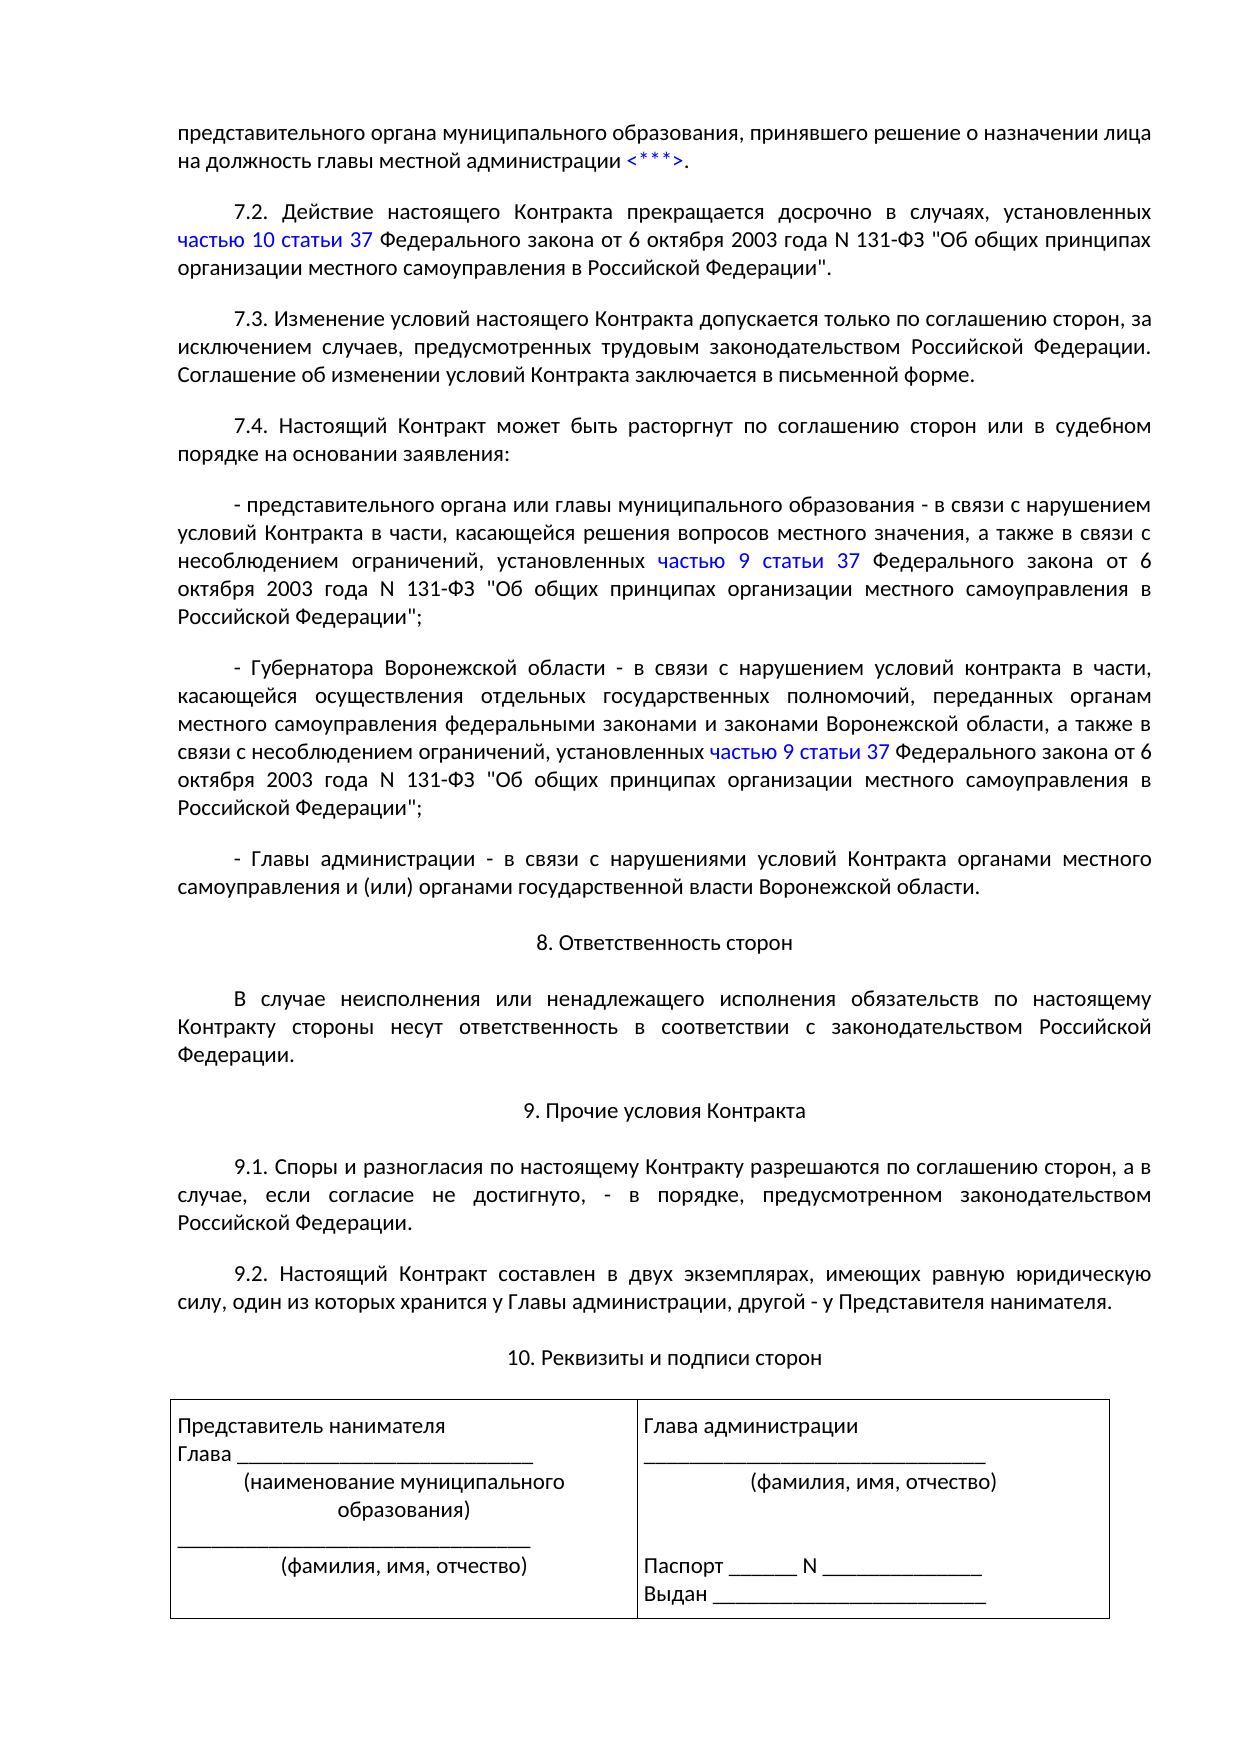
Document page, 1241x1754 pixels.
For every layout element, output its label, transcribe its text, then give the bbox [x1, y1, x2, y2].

text 7.3. Изменение условий настоящего Контракта допускается только по соглашению сторон, за исключением случаев, предусмотренных трудовым законодательством Российской Федерации. Соглашение об изменении условий Контракта заключается в письменной форме. [177, 304, 1152, 388]
text - Главы администрации - в связи с нарушениями условий Контракта органами местного самоуправления и (или) органами государственной власти Воронежской области. [177, 844, 1152, 900]
text 10. Реквизиты и подписи сторон [177, 1343, 1152, 1371]
text 9.2. Настоящий Контракт составлен в двух экземплярах, имеющих равную юридическую силу, один из которых хранится у Главы администрации, другой - у Представителя нанимателя. [177, 1259, 1152, 1315]
text 7.2. Действие настоящего Контракта прекращается досрочно в случаях, установленных частью 10 статьи 37 Федерального закона от 6 октября 2003 года N 131-ФЗ "Об общих принципах организации местного самоуправления в Российской Федерации". [177, 197, 1152, 281]
text В случае неисполнения или ненадлежащего исполнения обязательств по настоящему Контракту стороны несут ответственность в соответствии с законодательством Российской Федерации. [177, 984, 1152, 1068]
text 7.4. Настоящий Контракт может быть расторгнут по соглашению сторон или в судебном порядке на основании заявления: [177, 411, 1152, 467]
text - Губернатора Воронежской области - в связи с нарушением условий контракта в части, касающейся осуществления отдельных государственных полномочий, переданных органам местного самоуправления федеральными законами и законами Воронежской области, а также в связи с несоблюдением ограничений, установленных частью 9 статьи 37 Федерального закона от 6 октября 2003 года N 131-ФЗ "Об общих принципах организации местного самоуправления в Российской Федерации"; [177, 653, 1152, 821]
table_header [638, 1400, 1109, 1618]
text 9. Прочие условия Контракта [177, 1096, 1152, 1124]
text 8. Ответственность сторон [177, 928, 1152, 956]
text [177, 118, 1152, 174]
text 9.1. Споры и разногласия по настоящему Контракту разрешаются по соглашению сторон, а в случае, если согласие не достигнуто, - в порядке, предусмотренном законодательством Российской Федерации. [177, 1152, 1152, 1236]
text - представительного органа или главы муниципального образования - в связи с нарушением условий Контракта в части, касающейся решения вопросов местного значения, а также в связи с несоблюдением ограничений, установленных частью 9 статьи 37 Федерального закона от 6 октября 2003 года N 131-ФЗ "Об общих принципах организации местного самоуправления в Российской Федерации"; [177, 490, 1152, 630]
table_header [171, 1400, 637, 1618]
